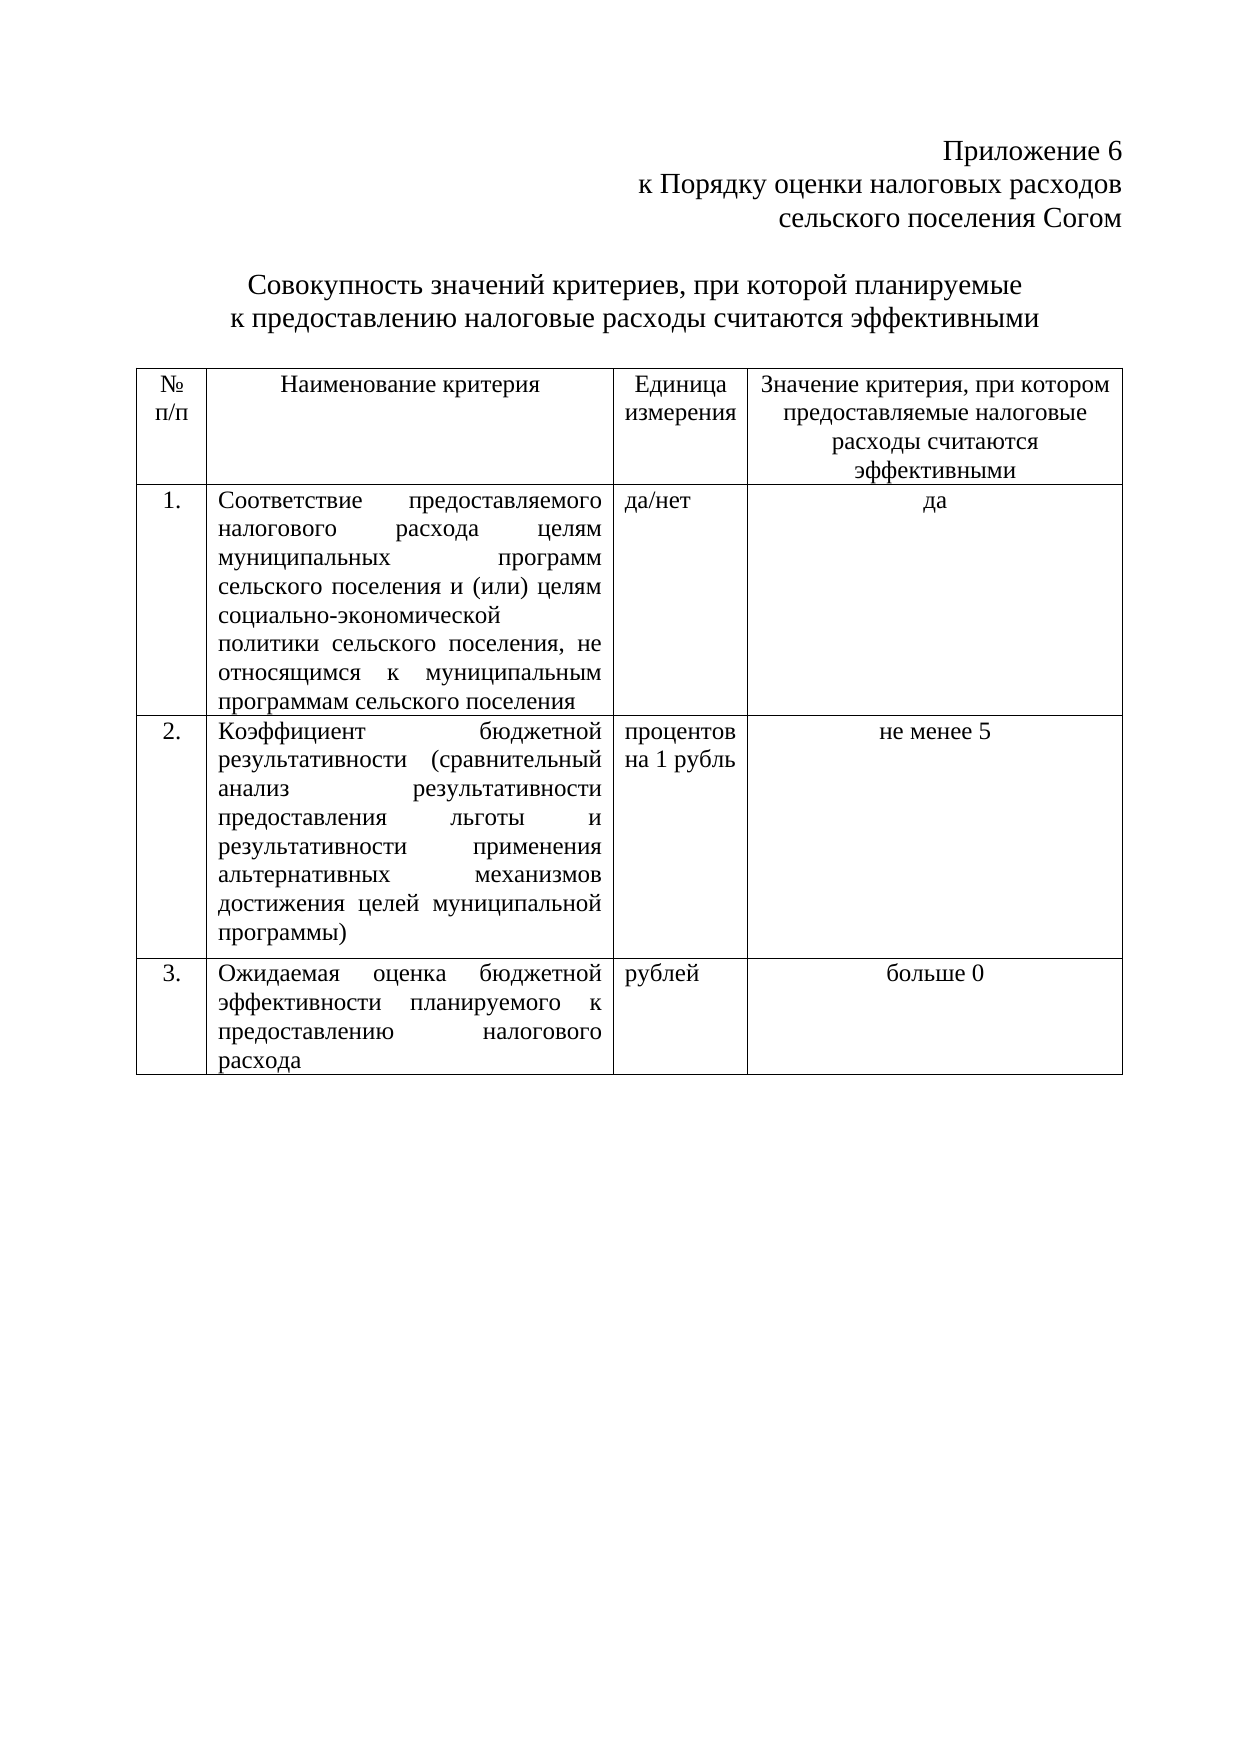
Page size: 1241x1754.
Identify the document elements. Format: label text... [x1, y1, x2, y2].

table_cell 1. [137, 485, 206, 715]
table_cell да [748, 485, 1122, 715]
table_cell не менее 5 [748, 716, 1122, 957]
table_header Наименование критерия [207, 369, 613, 484]
table_cell 3. [137, 959, 206, 1073]
table_cell Коэффициент бюджетной результативности (сравнительный анализ результативности предоставления льготы и результативности применения альтернативных механизмов достижения целей муниципальной программы) [207, 716, 613, 957]
table_cell Соответствие предоставляемого налогового расхода целям муниципальных программ сельского поселения и (или) целям социально-экономической политики сельского поселения, не относящимся к муниципальным программам сельского поселения [207, 485, 613, 715]
table_cell рублей [614, 959, 747, 1073]
text к Порядку оценки налоговых расходов [148, 166, 1122, 200]
table_cell процентов на 1 рубль [614, 716, 747, 957]
text Совокупность значений критериев, при которой планируемые к предоставлению налоговые расходы считаются эффективными [148, 267, 1122, 334]
table_header Значение критерия, при котором предоставляемые налоговые расходы считаются эффективными [748, 369, 1122, 484]
table_header Единица измерения [614, 369, 747, 484]
text Приложение 6 [650, 133, 1122, 166]
table_cell 2. [137, 716, 206, 957]
text сельского поселения Согом [148, 200, 1122, 233]
table_cell Ожидаемая оценка бюджетной эффективности планируемого к предоставлению налогового расхода [207, 959, 613, 1073]
table_cell больше 0 [748, 959, 1122, 1073]
table_header № п/п [137, 369, 206, 484]
table_cell да/нет [614, 485, 747, 715]
